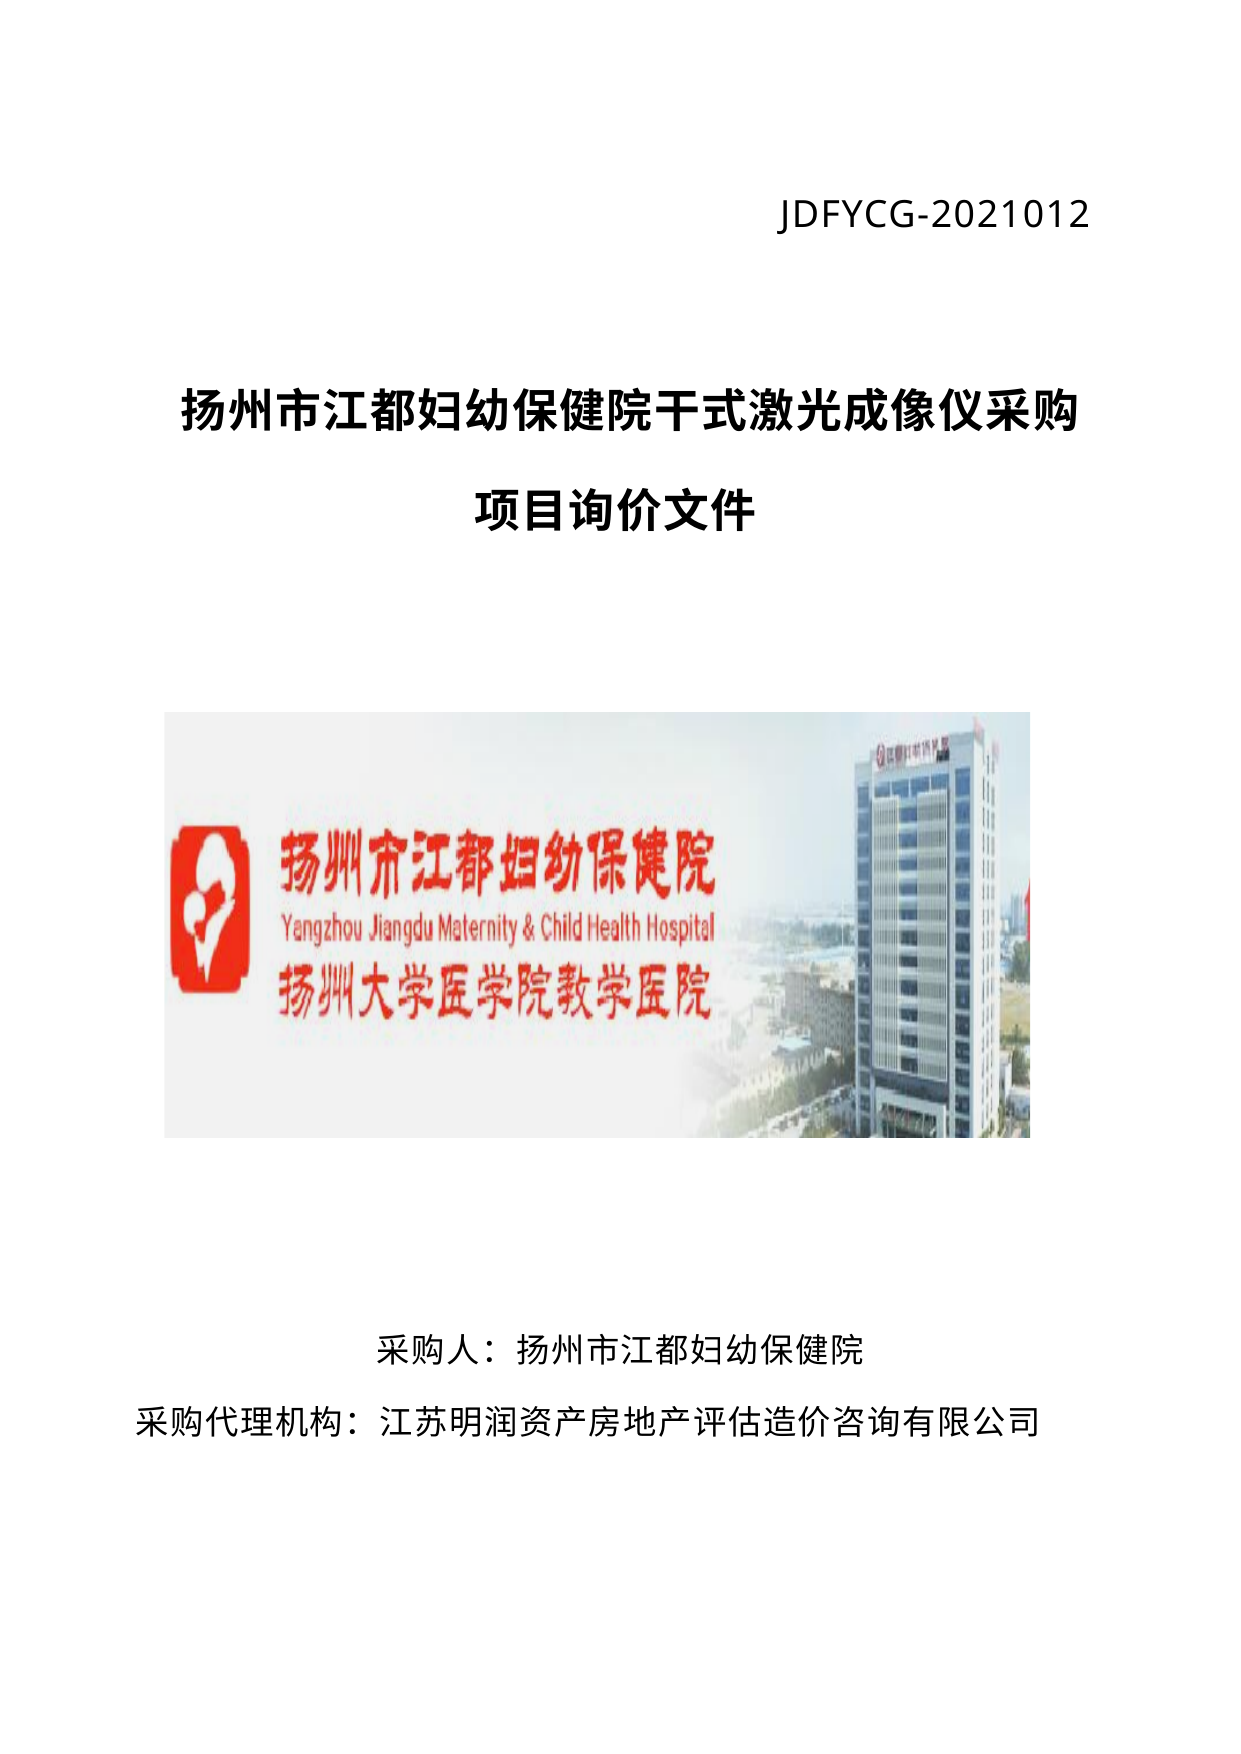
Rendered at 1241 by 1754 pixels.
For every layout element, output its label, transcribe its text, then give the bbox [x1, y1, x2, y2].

picture [164, 712, 847, 1138]
text 扬州市江都妇幼保健院干式激光成像仪采购项目询价文件 [150, 374, 1080, 540]
text JDFYCG-2021012 [150, 187, 1090, 238]
text 采购代理机构：江苏明润资产房地产评估造价咨询有限公司 [135, 1396, 1095, 1444]
text 采购人：扬州市江都妇幼保健院 [150, 1323, 1090, 1372]
